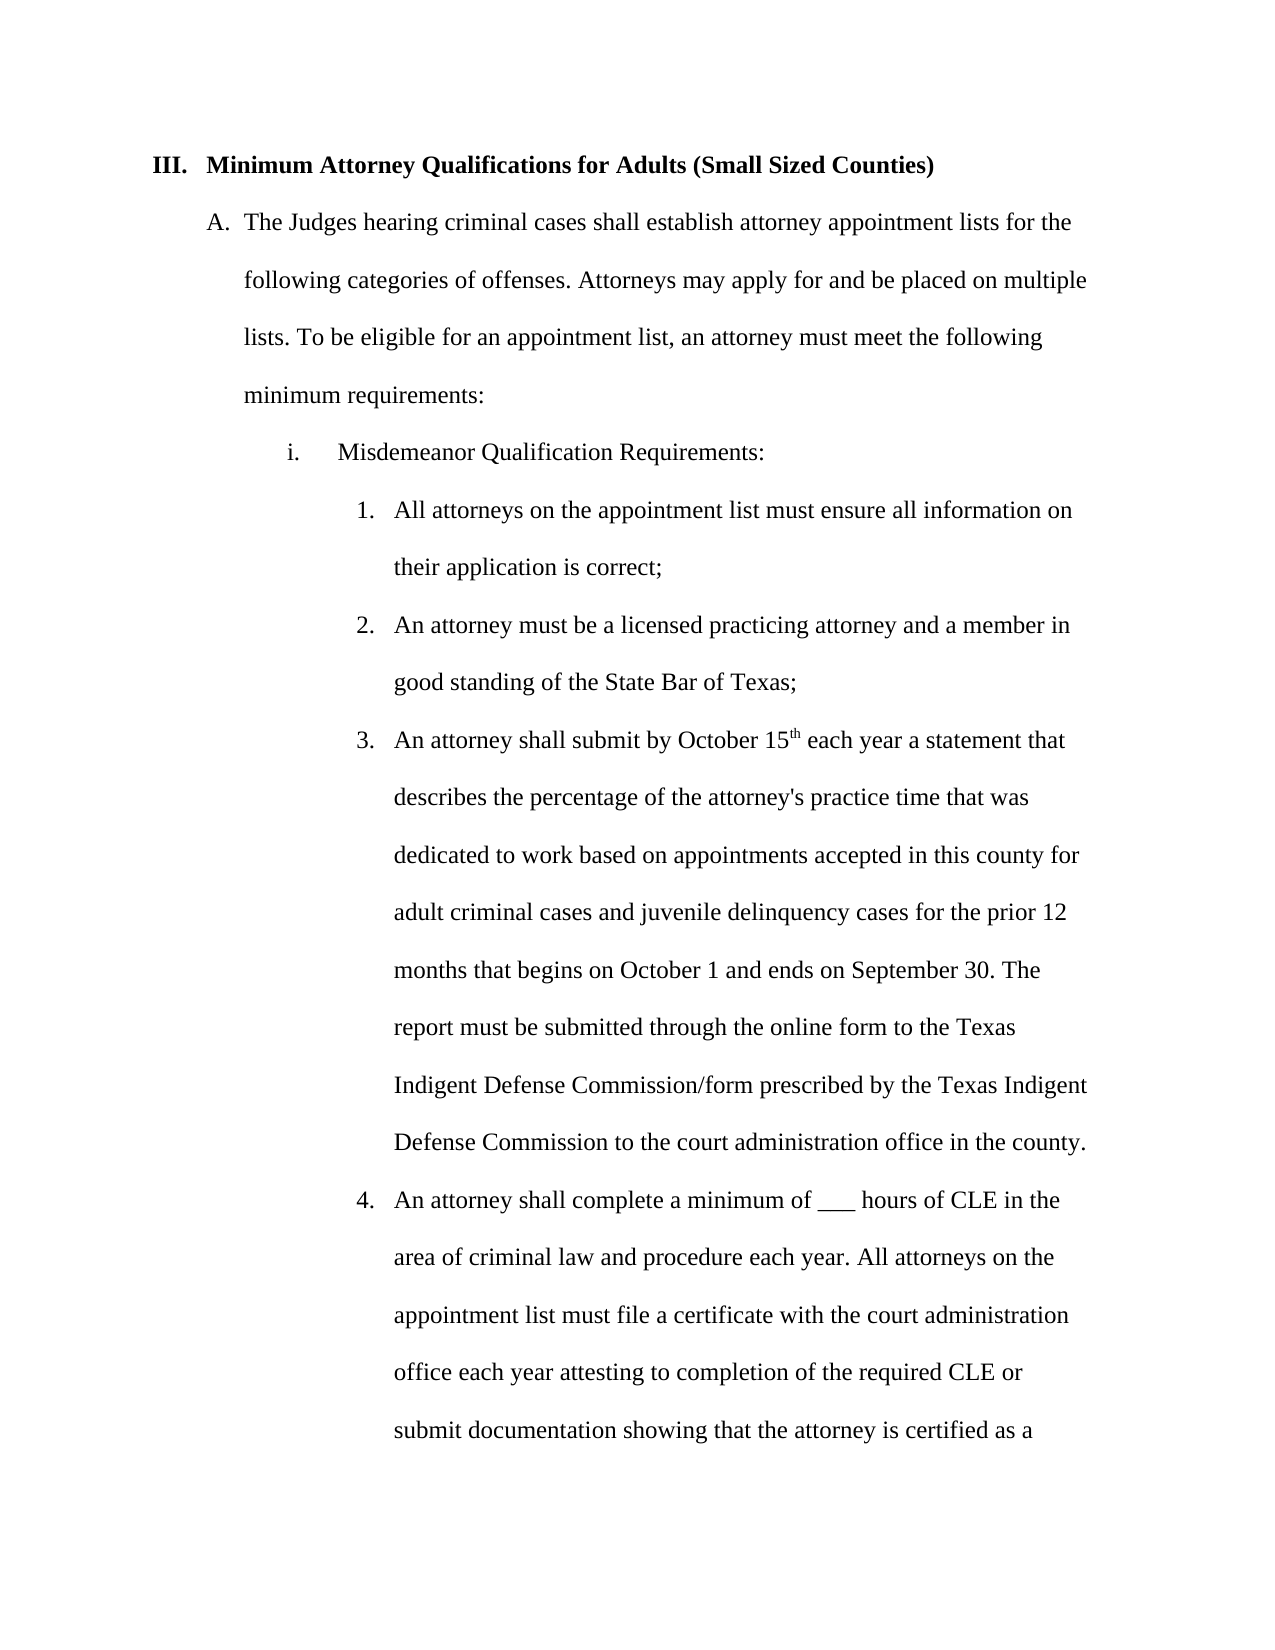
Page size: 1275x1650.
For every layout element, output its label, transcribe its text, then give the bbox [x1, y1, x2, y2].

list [356, 1185, 1087, 1444]
list The Judges hearing criminal cases shall establish attorney appointment lists for the following categories of offenses. Attorneys may apply for and be placed on multiple lists. To be eligible for an appointment list, an attorney must meet the following minimum requirements: [206, 207, 1087, 409]
list Minimum Attorney Qualifications for Adults (Small Sized Counties) [187, 150, 1087, 179]
list An attorney must be a licensed practicing attorney and a member in good standing of the State Bar of Texas; [356, 610, 1087, 696]
list All attorneys on the appointment list must ensure all information on their application is correct; [356, 495, 1087, 581]
list Misdemeanor Qualification Requirements: [300, 437, 1087, 466]
list An attorney shall submit by October 15th each year a statement that describes the percentage of the attorney's practice time that was dedicated to work based on appointments accepted in this county for adult criminal cases and juvenile delinquency cases for the prior 12 months that begins on October 1 and ends on September 30. The report must be submitted through the online form to the Texas Indigent Defense Commission/form prescribed by the Texas Indigent Defense Commission to the court administration office in the county. [356, 725, 1087, 1156]
